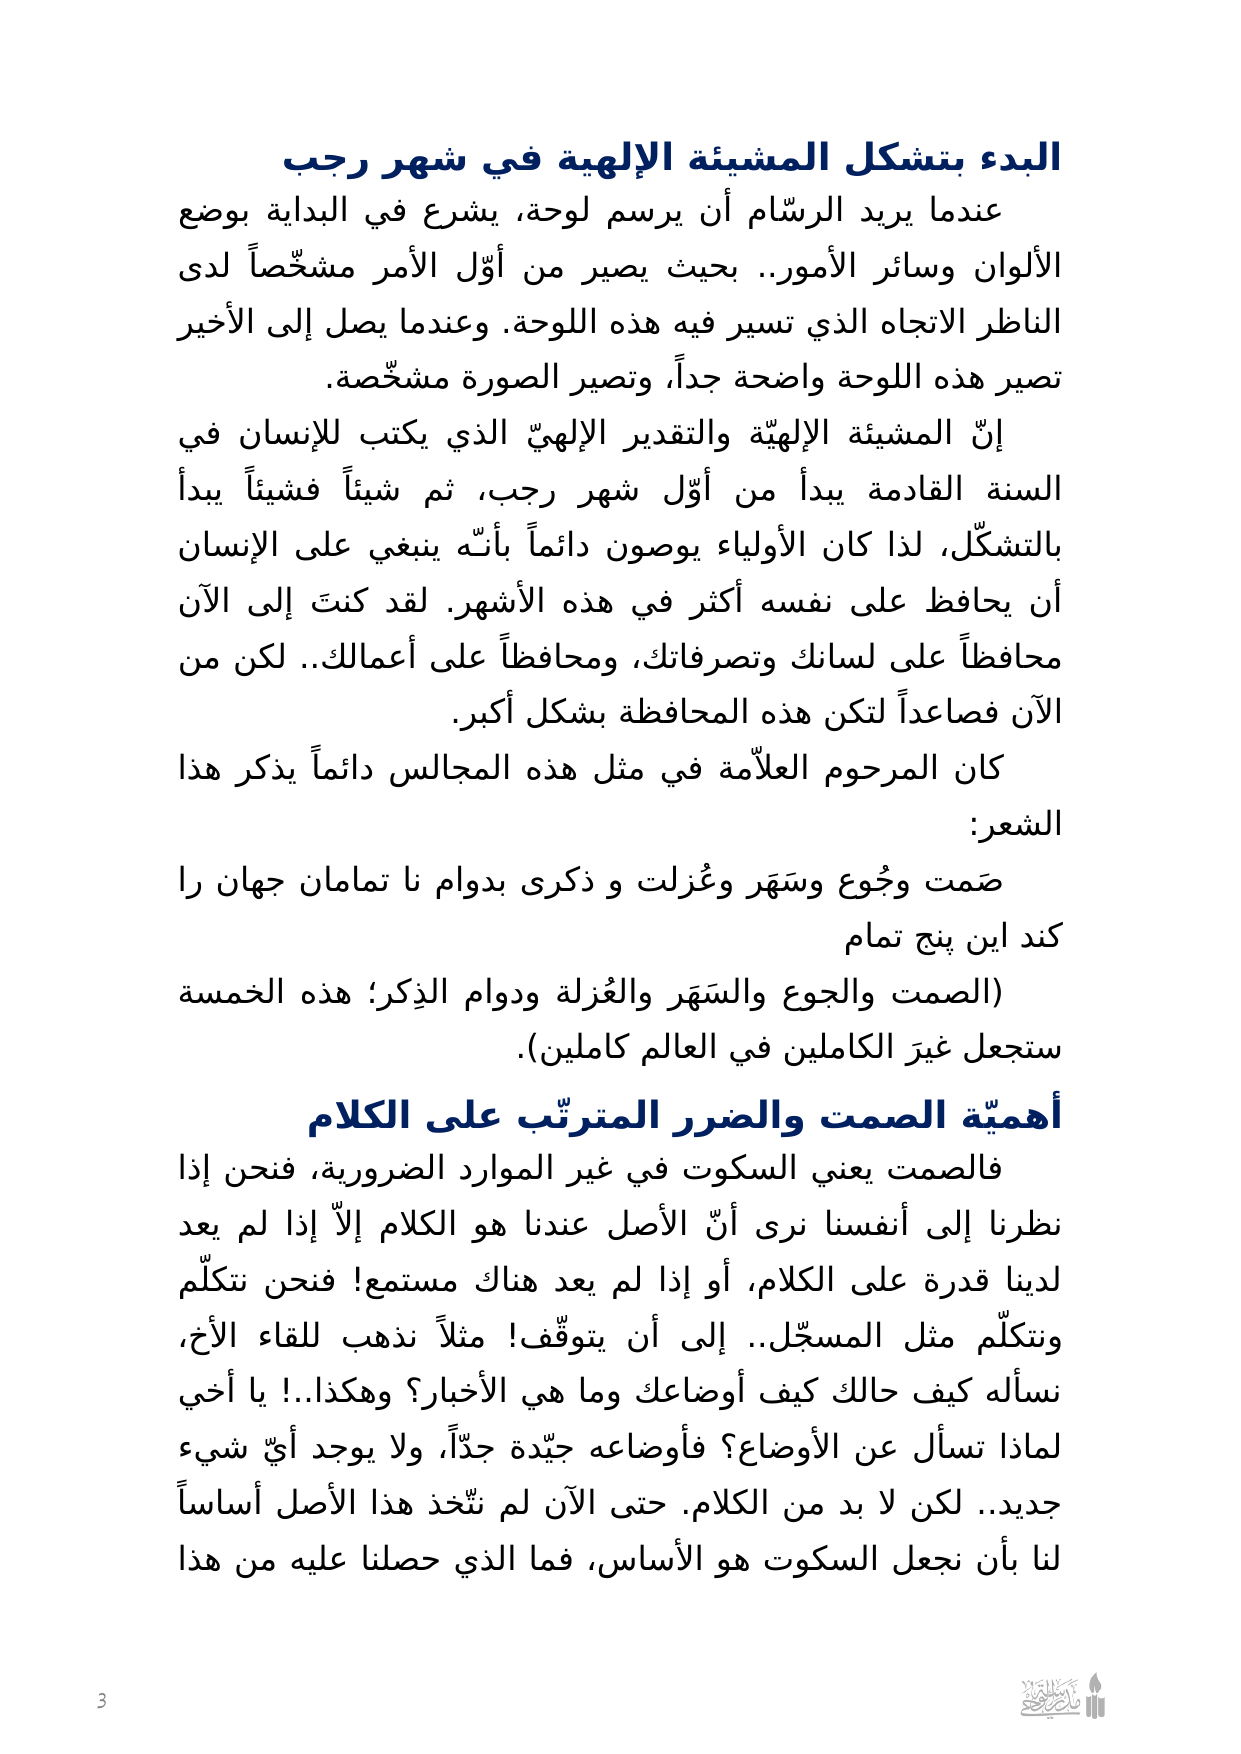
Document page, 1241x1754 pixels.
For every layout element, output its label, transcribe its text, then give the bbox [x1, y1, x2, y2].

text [177, 1146, 1063, 1593]
title أهميّة الصمت والضرر المترتّب على الكلام [177, 1094, 1063, 1138]
text (الصمت والجوع والسَهَر والعُزلة ودوام الذِكر؛ هذه الخمسة ستجعل غيرَ الكاملين في العالم كاملين). [177, 970, 1063, 1081]
picture [1020, 1672, 1105, 1719]
title البدء بتشكل المشيئة الإلهية في شهر رجب [177, 136, 1063, 179]
text صَمت وجُوع وسَهَر وعُزلت و ذكرى بدوام نا تمامان جهان را كند اين پنج تمام [177, 858, 1063, 970]
text كان المرحوم العلاّمة في مثل هذه المجالس دائماً يذكر هذا الشعر: [177, 746, 1063, 858]
text إنّ المشيئة الإلهيّة والتقدير الإلهيّ الذي يكتب للإنسان في السنة القادمة يبدأ من أوّل شهر رجب، ثم شيئاً فشيئاً يبدأ بالتشكّل، لذا كان الأولياء يوصون دائماً بأنـّه ينبغي على الإنسان أن يحافظ على نفسه أكثر في هذه الأشهر. لقد كنتَ إلى الآن محافظاً على لسانك وتصرفاتك، ومحافظاً على أعمالك.. لكن من الآن فصاعداً لتكن هذه المحافظة بشكل أكبر. [177, 411, 1063, 746]
text عندما يريد الرسّام أن يرسم لوحة، يشرع في البداية بوضع الألوان وسائر الأمور.. بحيث يصير من أوّل الأمر مشخّصاً لدى الناظر الاتجاه الذي تسير فيه هذه اللوحة. وعندما يصل إلى الأخير تصير هذه اللوحة واضحة جداً، وتصير الصورة مشخّصة. [177, 188, 1063, 411]
